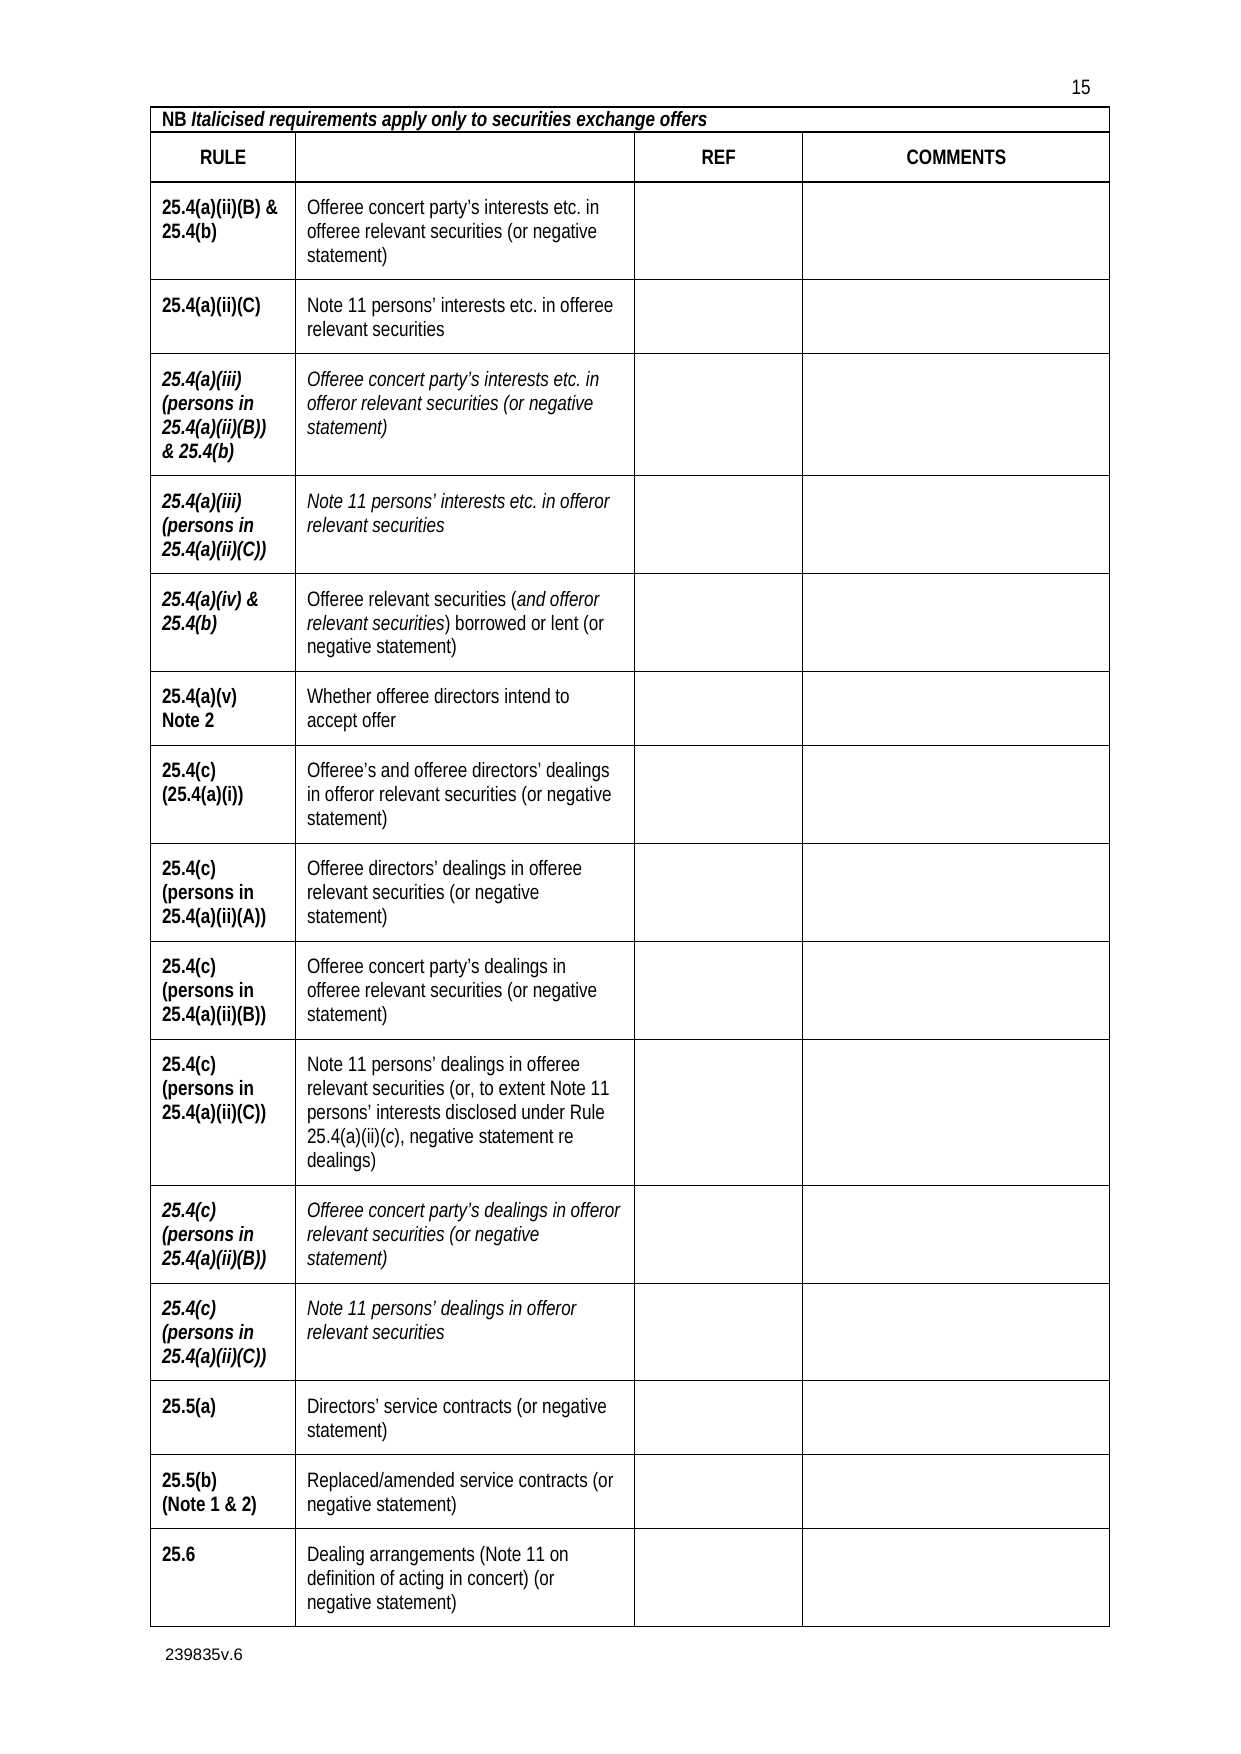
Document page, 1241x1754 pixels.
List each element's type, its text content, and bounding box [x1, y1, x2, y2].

table_cell 25.6 [151, 1529, 295, 1626]
table_header NB Italicised requirements apply only to securities exchange offers [151, 108, 1109, 131]
table_cell [635, 1455, 802, 1528]
table_cell Whether offeree directors intend to accept offer [296, 672, 634, 745]
table_cell Note 11 persons’ interests etc. in offeror relevant securities [296, 476, 634, 573]
table_cell Offeree concert party’s dealings in offeror relevant securities (or negative statement) [296, 1186, 634, 1282]
table_cell 25.4(a)(iii) (persons in 25.4(a)(ii)(B)) & 25.4(b) [151, 354, 295, 475]
table_cell Offeree directors’ dealings in offeree relevant securities (or negative statement) [296, 844, 634, 941]
table_cell [635, 1529, 802, 1626]
table_cell [635, 1040, 802, 1184]
table_cell Note 11 persons’ dealings in offeror relevant securities [296, 1284, 634, 1380]
table_cell [803, 1284, 1109, 1380]
table_cell [803, 1186, 1109, 1282]
table_cell [635, 942, 802, 1039]
table_cell Note 11 persons’ dealings in offeree relevant securities (or, to extent Note 11 persons’ interests disclosed under Rule 25.4(a)(ii)(c), negative statement re dealings) [296, 1040, 634, 1184]
table_cell [803, 746, 1109, 843]
table_cell Note 11 persons’ interests etc. in offeree relevant securities [296, 280, 634, 353]
table_cell Offeree concert party’s interests etc. in offeree relevant securities (or negative statement) [296, 183, 634, 279]
table_cell [803, 942, 1109, 1039]
table_cell Dealing arrangements (Note 11 on definition of acting in concert) (or negative statement) [296, 1529, 634, 1626]
table_cell [635, 1381, 802, 1454]
table_cell 25.5(b) (Note 1 & 2) [151, 1455, 295, 1528]
table_cell [803, 1529, 1109, 1626]
table_cell [635, 574, 802, 671]
table_cell Directors’ service contracts (or negative statement) [296, 1381, 634, 1454]
table_cell Offeree relevant securities (and offeror relevant securities) borrowed or lent (or negative statement) [296, 574, 634, 671]
table_cell 25.4(a)(iv) & 25.4(b) [151, 574, 295, 671]
table_cell [635, 280, 802, 353]
table_cell [635, 354, 802, 475]
table_cell 25.4(a)(iii) (persons in 25.4(a)(ii)(C)) [151, 476, 295, 573]
table_cell [635, 844, 802, 941]
table_cell RULE [151, 133, 295, 181]
table_cell [803, 280, 1109, 353]
table_cell [635, 476, 802, 573]
table_cell 25.4(a)(ii)(B) & 25.4(b) [151, 183, 295, 279]
table_cell 25.4(c) (persons in 25.4(a)(ii)(C)) [151, 1040, 295, 1184]
table_cell [803, 476, 1109, 573]
table_cell REF [635, 133, 802, 181]
table_cell [803, 1455, 1109, 1528]
table_cell 25.4(c) (persons in 25.4(a)(ii)(B)) [151, 942, 295, 1039]
table_cell 25.5(a) [151, 1381, 295, 1454]
table_cell 25.4(c) (25.4(a)(i)) [151, 746, 295, 843]
table_cell COMMENTS [803, 133, 1109, 181]
table_cell 25.4(a)(ii)(C) [151, 280, 295, 353]
table_cell [635, 183, 802, 279]
table_cell Offeree concert party’s dealings in offeree relevant securities (or negative statement) [296, 942, 634, 1039]
table_cell [635, 1284, 802, 1380]
table_cell 25.4(c) (persons in 25.4(a)(ii)(A)) [151, 844, 295, 941]
table_cell 25.4(c) (persons in 25.4(a)(ii)(B)) [151, 1186, 295, 1282]
table_cell [635, 746, 802, 843]
table_cell [296, 133, 634, 181]
table_cell [635, 1186, 802, 1282]
table_cell 25.4(c) (persons in 25.4(a)(ii)(C)) [151, 1284, 295, 1380]
table_cell [803, 1040, 1109, 1184]
table_cell [803, 844, 1109, 941]
table_cell Replaced/amended service contracts (or negative statement) [296, 1455, 634, 1528]
table_cell Offeree’s and offeree directors’ dealings in offeror relevant securities (or negative statement) [296, 746, 634, 843]
table_cell [803, 183, 1109, 279]
table_cell 25.4(a)(v) Note 2 [151, 672, 295, 745]
table_cell [803, 1381, 1109, 1454]
table_cell [803, 354, 1109, 475]
table_cell [635, 672, 802, 745]
table_cell [803, 574, 1109, 671]
table_cell [803, 672, 1109, 745]
table_cell Offeree concert party’s interests etc. in offeror relevant securities (or negative statement) [296, 354, 634, 475]
